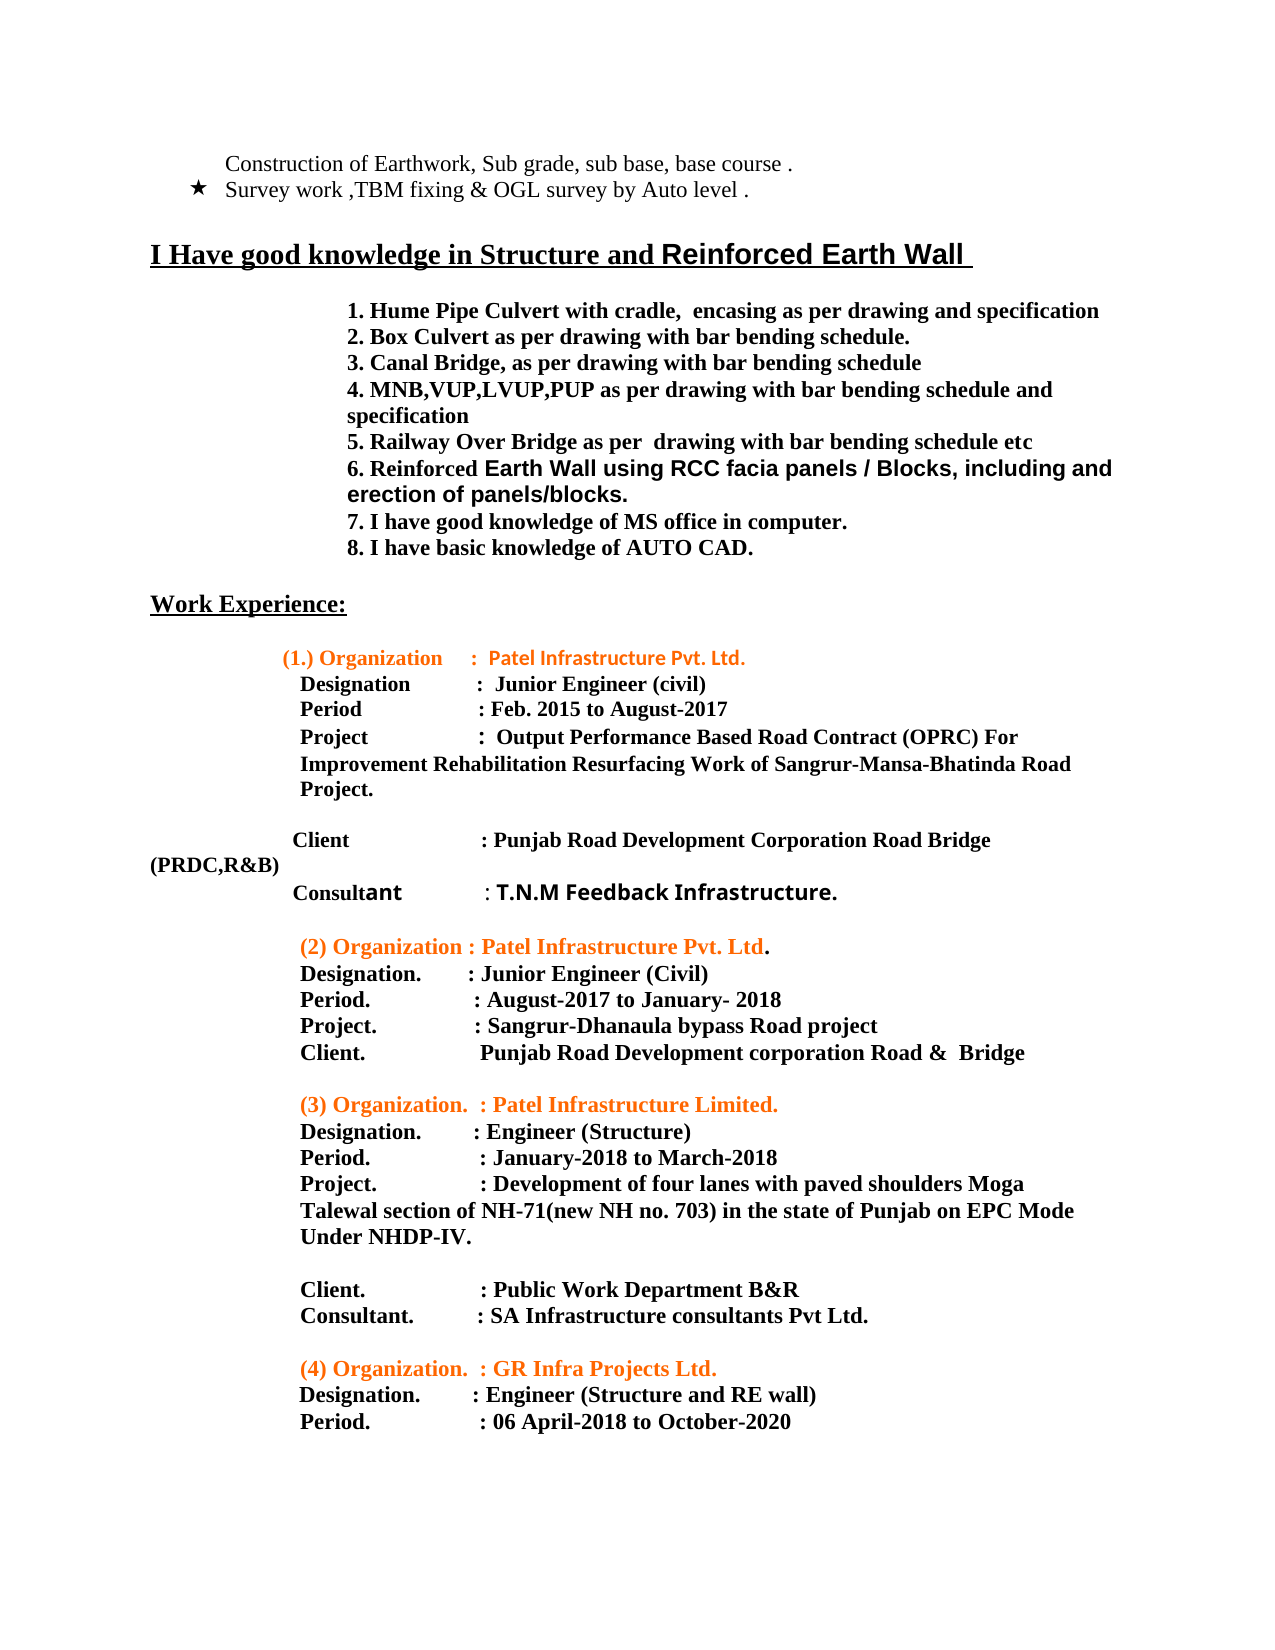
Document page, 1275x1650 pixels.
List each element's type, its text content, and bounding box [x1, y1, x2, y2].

text (2) Organization : Patel Infrastructure Pvt. Ltd. [300, 933, 1125, 960]
list 1. Hume Pipe Culvert with cradle, encasing as per drawing and specification [347, 297, 1125, 323]
text (1.) Organization : Patel Infrastructure Pvt. Ltd. [150, 644, 1125, 671]
text Client : Punjab Road Development Corporation Road Bridge (PRDC,R&B) [150, 827, 1125, 877]
text I Have good knowledge in Structure and Reinforced Earth Wall [150, 237, 1125, 270]
list 8. I have basic knowledge of AUTO CAD. [347, 534, 1125, 560]
text (4) Organization. : GR Infra Projects Ltd. [300, 1355, 1125, 1381]
text Period. : August-2017 to January- 2018 [300, 986, 1125, 1012]
text Period. : 06 April-2018 to October-2020 [300, 1408, 1125, 1434]
list Construction of Earthwork, Sub grade, sub base, base course . [225, 150, 1125, 176]
list 4. MNB,VUP,LVUP,PUP as per drawing with bar bending schedule and specification [347, 376, 1125, 428]
text Talewal section of NH-71(new NH no. 703) in the state of Punjab on EPC Mode Under NHDP-IV. [300, 1197, 1125, 1249]
list 7. I have good knowledge of MS office in computer. [347, 508, 1125, 534]
text Designation. : Engineer (Structure) [300, 1118, 1125, 1144]
text Designation : Junior Engineer (civil) [300, 671, 1125, 696]
text Designation. : Engineer (Structure and RE wall) [150, 1381, 1125, 1408]
text (3) Organization. : Patel Infrastructure Limited. [300, 1091, 1125, 1118]
text Designation. : Junior Engineer (Civil) [300, 960, 1125, 986]
text Project. : Development of four lanes with paved shoulders Moga [300, 1171, 1125, 1197]
text Consultant : T.N.M Feedback Infrastructure. [150, 877, 1125, 907]
text Consultant. : SA Infrastructure consultants Pvt Ltd. [300, 1302, 1125, 1329]
list Survey work ,TBM fixing & OGL survey by Auto level . [187, 176, 1125, 203]
list 2. Box Culvert as per drawing with bar bending schedule. [347, 323, 1125, 349]
text Client. Punjab Road Development corporation Road & Bridge [300, 1039, 1125, 1065]
text Project. : Sangrur-Dhanaula bypass Road project [300, 1012, 1125, 1039]
text Period : Feb. 2015 to August-2017 [300, 696, 1125, 721]
text Period. : January-2018 to March-2018 [300, 1144, 1125, 1171]
text Client. : Public Work Department B&R [300, 1276, 1125, 1302]
list 5. Railway Over Bridge as per drawing with bar bending schedule etc [347, 428, 1125, 455]
list 3. Canal Bridge, as per drawing with bar bending schedule [347, 349, 1125, 376]
list 6. Reinforced Earth Wall using RCC facia panels / Blocks, including and erection of panels/blocks. [347, 455, 1125, 508]
text Work Experience: [150, 589, 1125, 618]
text Project : Output Performance Based Road Contract (OPRC) For Improvement Rehabilitation Resurfacing Work of Sangrur-Mansa-Bhatinda Road Project. [300, 721, 1125, 802]
